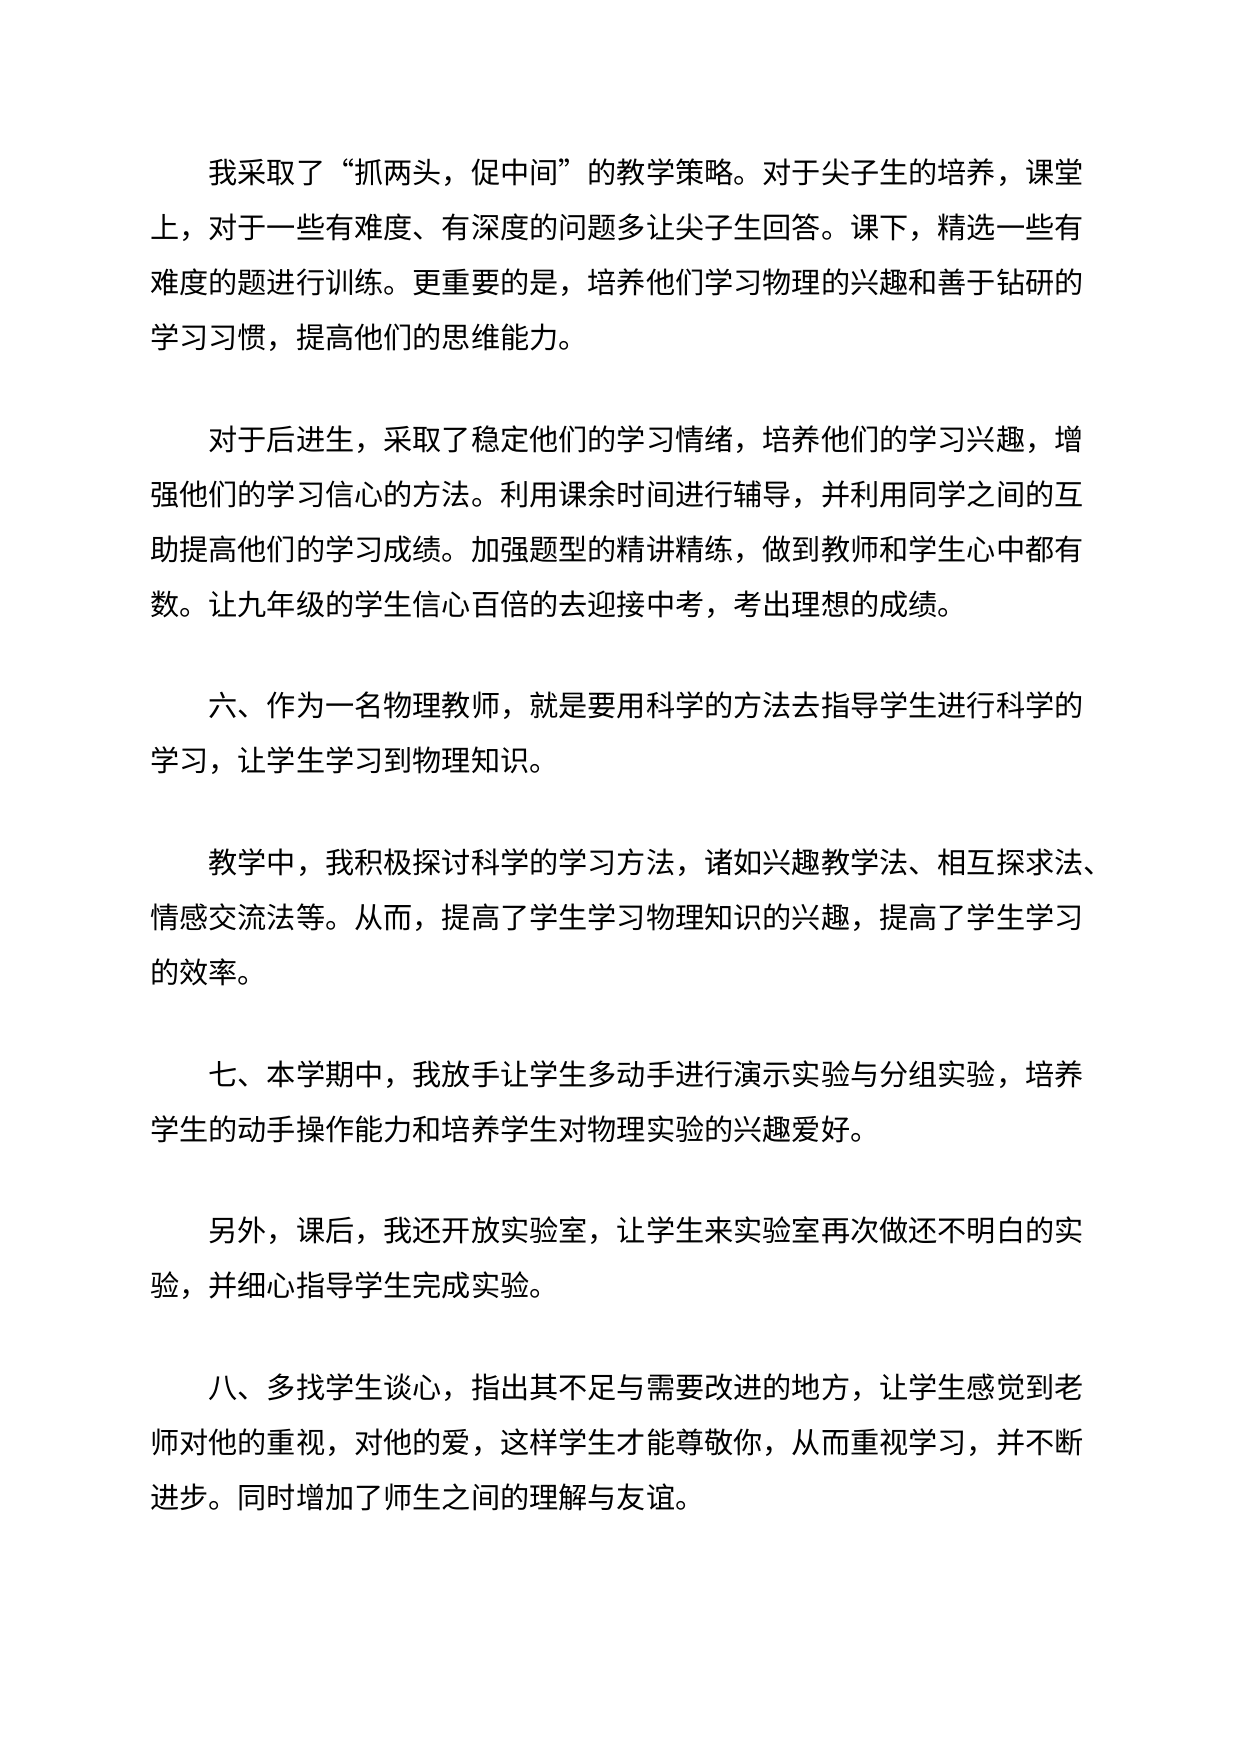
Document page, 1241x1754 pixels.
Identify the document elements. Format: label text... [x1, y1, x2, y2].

text 对于后进生，采取了稳定他们的学习情绪，培养他们的学习兴趣，增强他们的学习信心的方法。利用课余时间进行辅导，并利用同学之间的互助提高他们的学习成绩。加强题型的精讲精练，做到教师和学生心中都有数。让九年级的学生信心百倍的去迎接中考，考出理想的成绩。 [150, 416, 1090, 623]
text 另外，课后，我还开放实验室，让学生来实验室再次做还不明白的实验，并细心指导学生完成实验。 [150, 1208, 1090, 1305]
text 我采取了“抓两头，促中间”的教学策略。对于尖子生的培养，课堂上，对于一些有难度、有深度的问题多让尖子生回答。课下，精选一些有难度的题进行训练。更重要的是，培养他们学习物理的兴趣和善于钻研的学习习惯，提高他们的思维能力。 [150, 150, 1090, 357]
text 六、作为一名物理教师，就是要用科学的方法去指导学生进行科学的学习，让学生学习到物理知识。 [150, 683, 1090, 780]
text 八、多找学生谈心，指出其不足与需要改进的地方，让学生感觉到老师对他的重视，对他的爱，这样学生才能尊敬你，从而重视学习，并不断进步。同时增加了师生之间的理解与友谊。 [150, 1364, 1090, 1517]
text 教学中，我积极探讨科学的学习方法，诸如兴趣教学法、相互探求法、情感交流法等。从而，提高了学生学习物理知识的兴趣，提高了学生学习的效率。 [150, 839, 1090, 992]
text 七、本学期中，我放手让学生多动手进行演示实验与分组实验，培养学生的动手操作能力和培养学生对物理实验的兴趣爱好。 [150, 1051, 1090, 1148]
